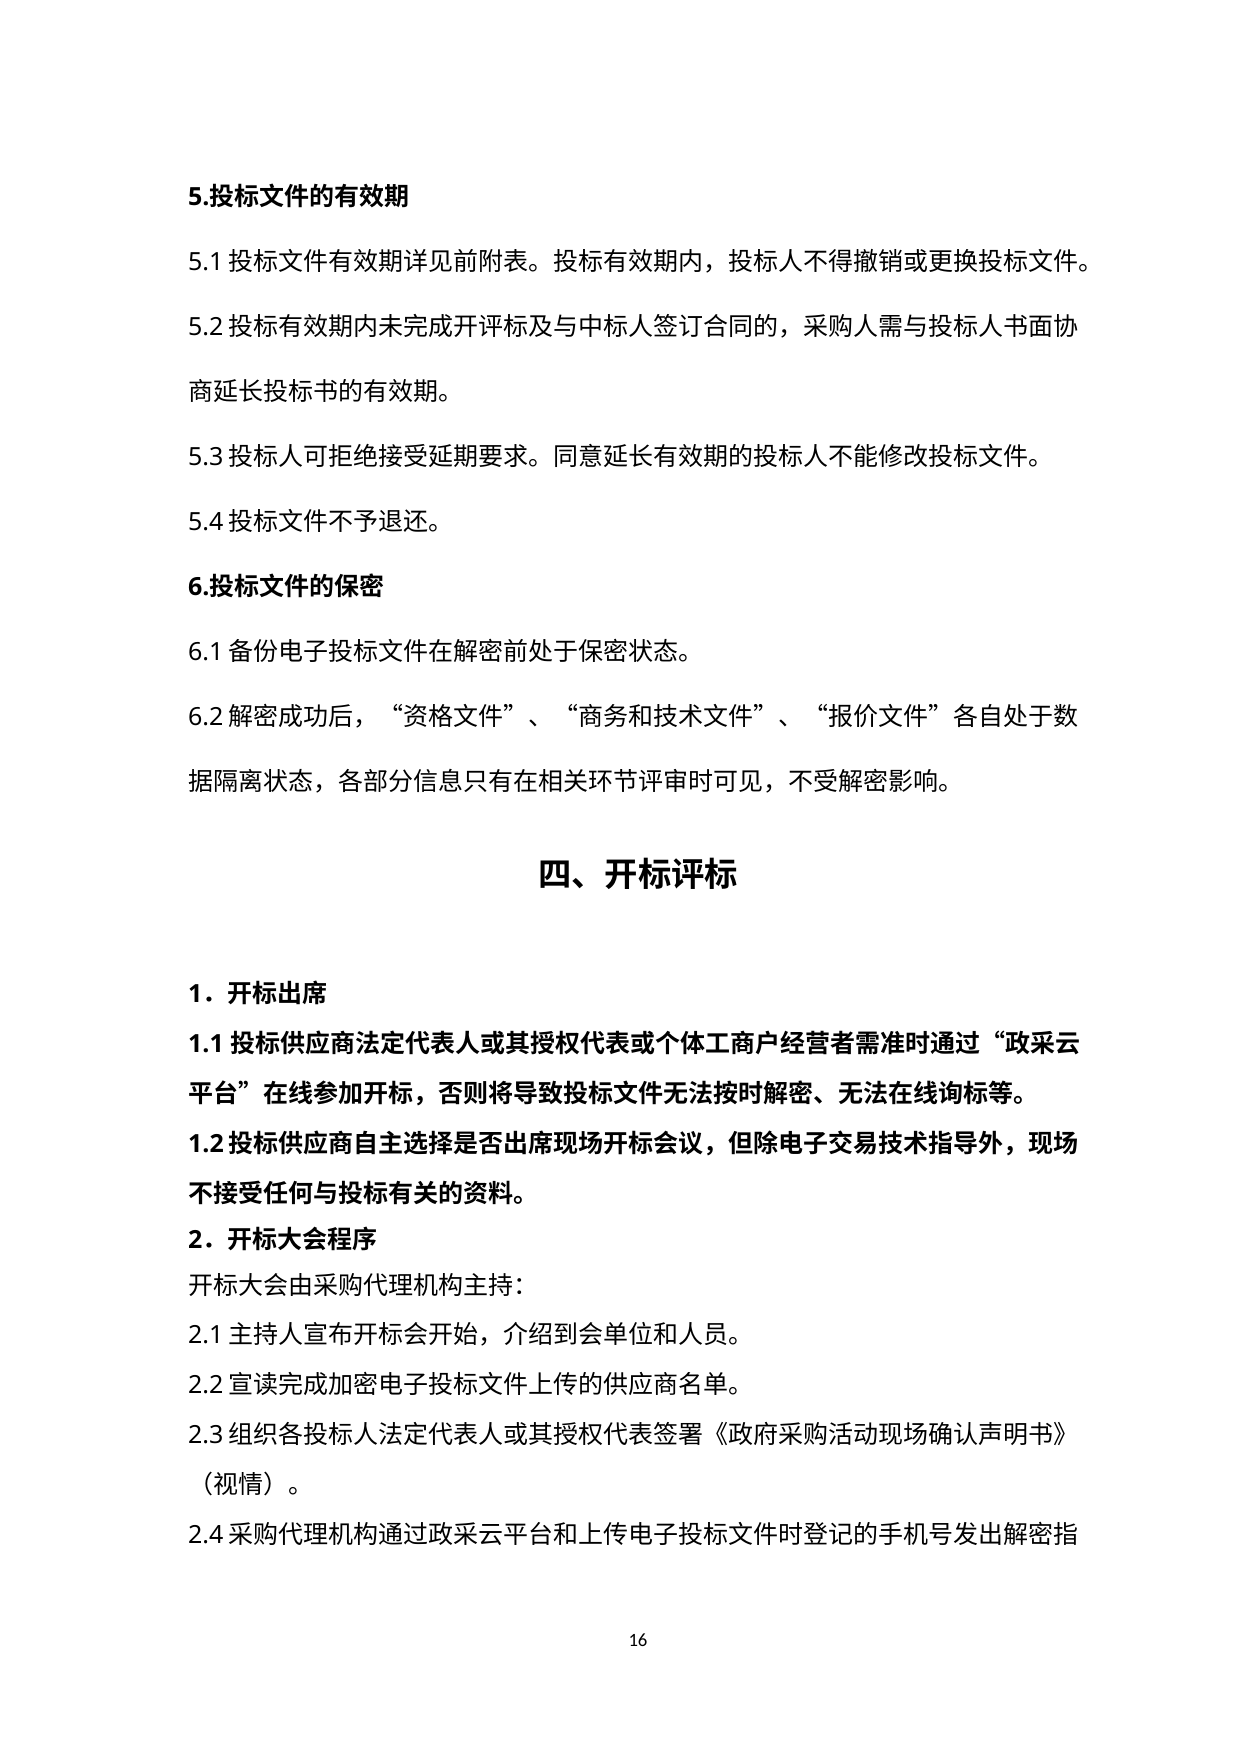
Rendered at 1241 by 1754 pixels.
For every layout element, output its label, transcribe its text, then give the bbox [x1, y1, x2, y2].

text 6.1备份电子投标文件在解密前处于保密状态。 [188, 617, 1088, 682]
subtitle 四、开标评标 [188, 839, 1088, 904]
text 1.2投标供应商自主选择是否出席现场开标会议，但除电子交易技术指导外，现场不接受任何与投标有关的资料。 [188, 1112, 1088, 1212]
list 5.2投标有效期内未完成开评标及与中标人签订合同的，采购人需与投标人书面协商延长投标书的有效期。 [188, 292, 1088, 422]
text 2．开标大会程序 [188, 1212, 1088, 1258]
list 6.投标文件的保密 [188, 552, 1088, 617]
list 5.3投标人可拒绝接受延期要求。同意延长有效期的投标人不能修改投标文件。 [188, 422, 1088, 487]
list 5.4投标文件不予退还。 [188, 487, 1088, 552]
text 2.2宣读完成加密电子投标文件上传的供应商名单。 [188, 1354, 1088, 1404]
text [188, 1504, 1088, 1554]
text 1.1 投标供应商法定代表人或其授权代表或个体工商户经营者需准时通过“政采云平台”在线参加开标，否则将导致投标文件无法按时解密、无法在线询标等。 [188, 1012, 1088, 1112]
text 开标大会由采购代理机构主持： [188, 1258, 1088, 1304]
list 5.投标文件的有效期 [188, 162, 1088, 227]
text 6.2解密成功后，“资格文件”、“商务和技术文件”、“报价文件”各自处于数据隔离状态，各部分信息只有在相关环节评审时可见，不受解密影响。 [188, 682, 1088, 812]
text 2.1主持人宣布开标会开始，介绍到会单位和人员。 [188, 1304, 1088, 1354]
text 2.3组织各投标人法定代表人或其授权代表签署《政府采购活动现场确认声明书》（视情）。 [188, 1404, 1088, 1504]
text 1．开标出席 [188, 966, 1088, 1012]
list 5.1投标文件有效期详见前附表。投标有效期内，投标人不得撤销或更换投标文件。 [188, 227, 1088, 292]
